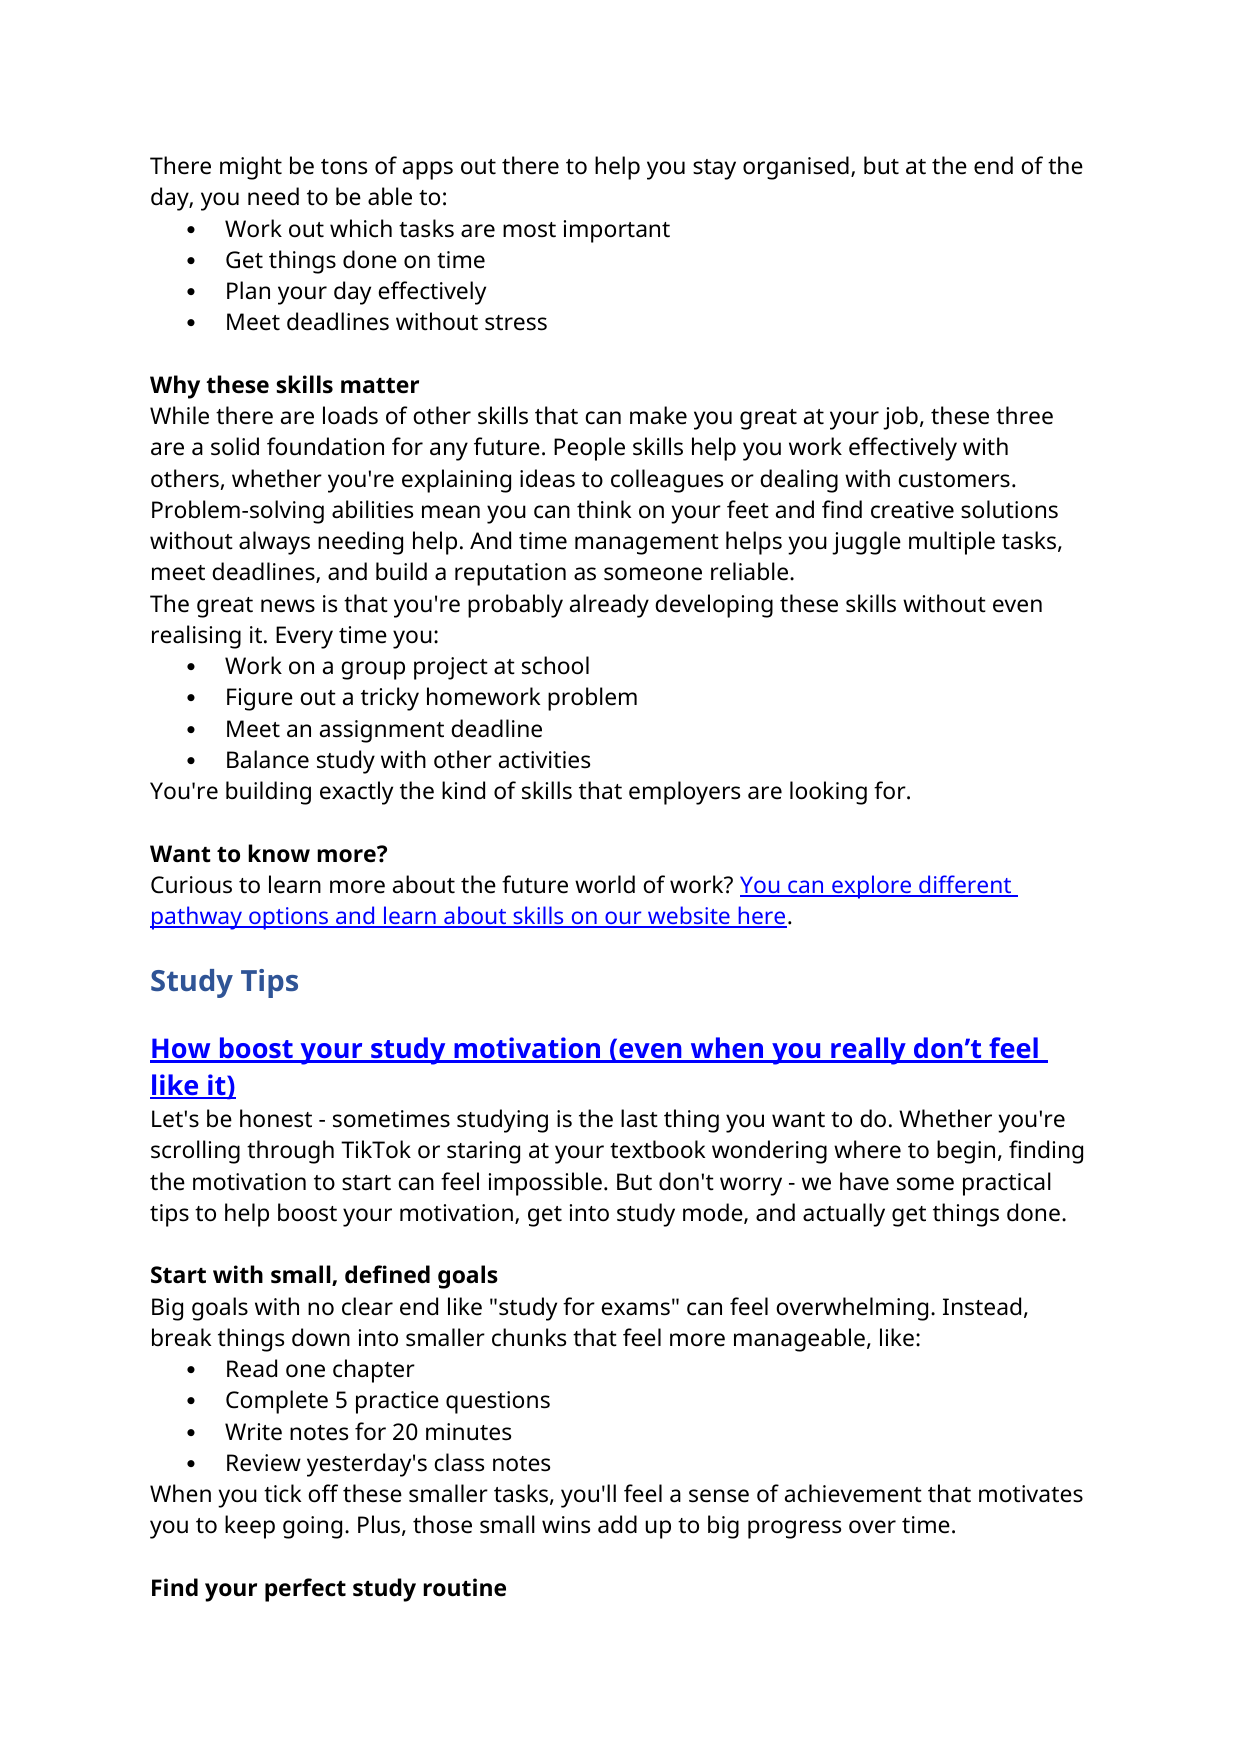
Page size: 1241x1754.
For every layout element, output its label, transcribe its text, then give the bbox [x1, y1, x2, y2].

text Why these skills matter [150, 337, 1090, 400]
text Start with small, defined goals [150, 1228, 1090, 1291]
text Big goals with no clear end like "study for exams" can feel overwhelming. Instead, break things down into smaller chunks that feel more manageable, like: [150, 1291, 1090, 1353]
list Write notes for 20 minutes [187, 1416, 1090, 1447]
text Find your perfect study routine [150, 1541, 1090, 1603]
subtitle How boost your study motivation (even when you really don’t feel like it) [150, 1029, 1090, 1103]
text There might be tons of apps out there to help you stay organised, but at the end of the day, you need to be able to: [150, 150, 1090, 212]
list Meet an assignment deadline [187, 712, 1090, 744]
text Want to know more? [150, 806, 1090, 869]
list Plan your day effectively [187, 275, 1090, 306]
text The great news is that you're probably already developing these skills without even realising it. Every time you: [150, 587, 1090, 650]
list Meet deadlines without stress [187, 306, 1090, 337]
subtitle Study Tips [150, 960, 1090, 1000]
list Complete 5 practice questions [187, 1384, 1090, 1416]
list Work on a group project at school [187, 650, 1090, 681]
list Work out which tasks are most important [187, 212, 1090, 244]
text When you tick off these smaller tasks, you'll feel a sense of achievement that motivates you to keep going. Plus, those small wins add up to big progress over time. [150, 1478, 1090, 1541]
list Review yesterday's class notes [187, 1447, 1090, 1478]
text Curious to learn more about the future world of work? You can explore different pathway options and learn about skills on our website here. [150, 869, 1090, 931]
list Figure out a tricky homework problem [187, 681, 1090, 712]
list Get things done on time [187, 244, 1090, 275]
text While there are loads of other skills that can make you great at your job, these three are a solid foundation for any future. People skills help you work effectively with others, whether you're explaining ideas to colleagues or dealing with customers. Problem-solving abilities mean you can think on your feet and find creative solutions without always needing help. And time management helps you juggle multiple tasks, meet deadlines, and build a reputation as someone reliable. [150, 400, 1090, 587]
text You're building exactly the kind of skills that employers are looking for. [150, 775, 1090, 806]
list Balance study with other activities [187, 744, 1090, 775]
list Read one chapter [187, 1353, 1090, 1384]
text Let's be honest - sometimes studying is the last thing you want to do. Whether you're scrolling through TikTok or staring at your textbook wondering where to begin, finding the motivation to start can feel impossible. But don't worry - we have some practical tips to help boost your motivation, get into study mode, and actually get things done. [150, 1103, 1090, 1228]
